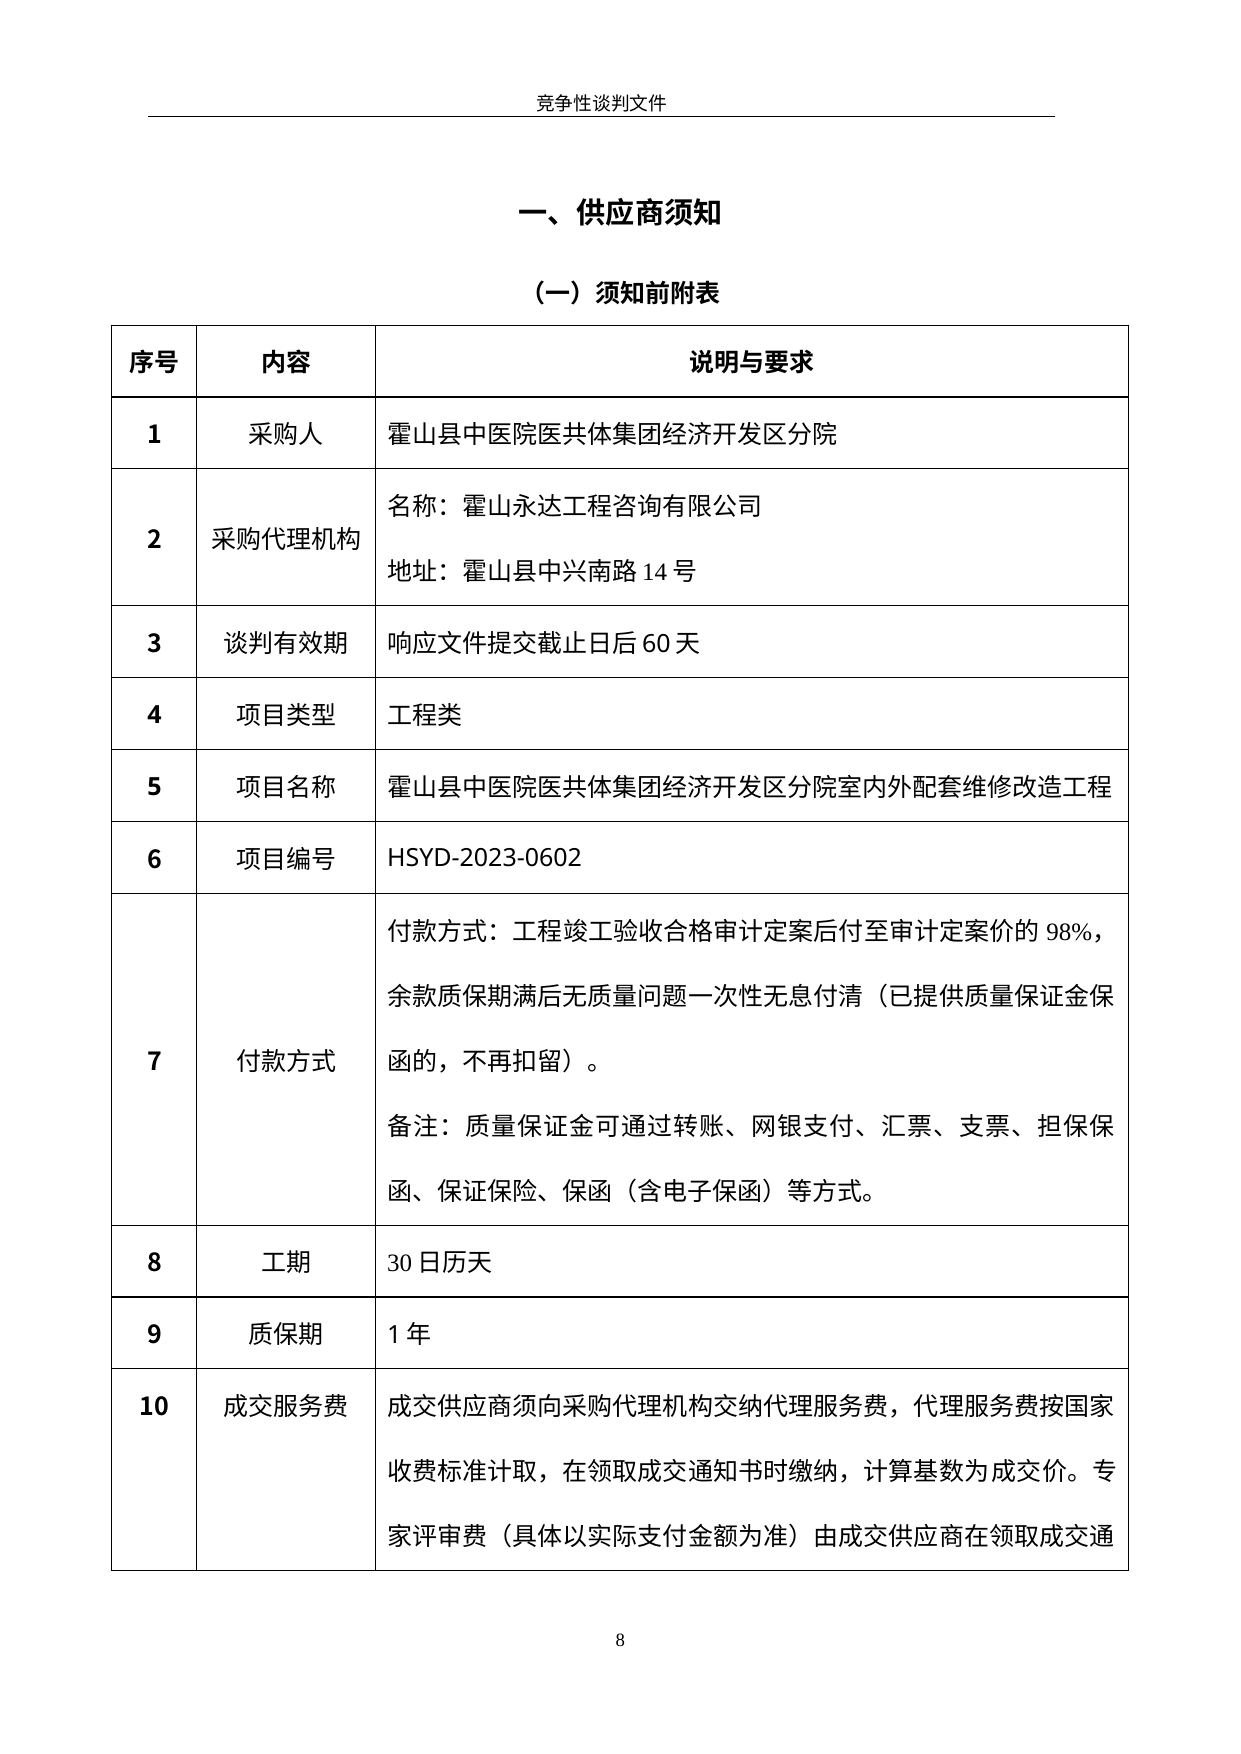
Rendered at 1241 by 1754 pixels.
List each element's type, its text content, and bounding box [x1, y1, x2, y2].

table_cell 8 [112, 1226, 196, 1296]
table_cell 6 [112, 822, 196, 893]
table_cell 1年 [376, 1298, 1128, 1368]
table_cell 响应文件提交截止日后60天 [376, 606, 1128, 677]
table_cell 项目类型 [197, 678, 375, 749]
table_cell 9 [112, 1298, 196, 1368]
table_cell 项目名称 [197, 750, 375, 821]
table_cell 3 [112, 606, 196, 677]
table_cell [376, 1369, 1128, 1570]
table_cell 30日历天 [376, 1226, 1128, 1296]
table_cell 霍山县中医院医共体集团经济开发区分院室内外配套维修改造工程 [376, 750, 1128, 821]
table_cell 5 [112, 750, 196, 821]
table_cell 成交服务费 [197, 1369, 375, 1570]
table_cell 采购人 [197, 398, 375, 468]
table_cell 采购代理机构 [197, 469, 375, 605]
table_header 内容 [197, 326, 375, 396]
table_cell 7 [112, 894, 196, 1224]
table_cell 10 [112, 1369, 196, 1570]
table_cell 霍山县中医院医共体集团经济开发区分院 [376, 398, 1128, 468]
table_cell 4 [112, 678, 196, 749]
table_cell 名称：霍山永达工程咨询有限公司 地址：霍山县中兴南路14号 [376, 469, 1128, 605]
subtitle （一）须知前附表 [148, 259, 1093, 324]
table_cell 付款方式：工程竣工验收合格审计定案后付至审计定案价的98%，余款质保期满后无质量问题一次性无息付清（已提供质量保证金保函的，不再扣留）。 备注：质量保证金可通过转账、网银支付、汇票、支票、担保保函、保证保险、保函（含电子保函）等方式。 [376, 894, 1128, 1224]
table_header 说明与要求 [376, 326, 1128, 396]
table_cell 质保期 [197, 1298, 375, 1368]
table_cell 项目编号 [197, 822, 375, 893]
table_cell 2 [112, 469, 196, 605]
table_cell 付款方式 [197, 894, 375, 1224]
table_cell HSYD-2023-0602 [376, 822, 1128, 893]
table_header 序号 [112, 326, 196, 396]
table_cell 1 [112, 398, 196, 468]
subtitle 一、供应商须知 [148, 178, 1093, 243]
table_cell 工程类 [376, 678, 1128, 749]
table_cell 谈判有效期 [197, 606, 375, 677]
table_cell 工期 [197, 1226, 375, 1296]
